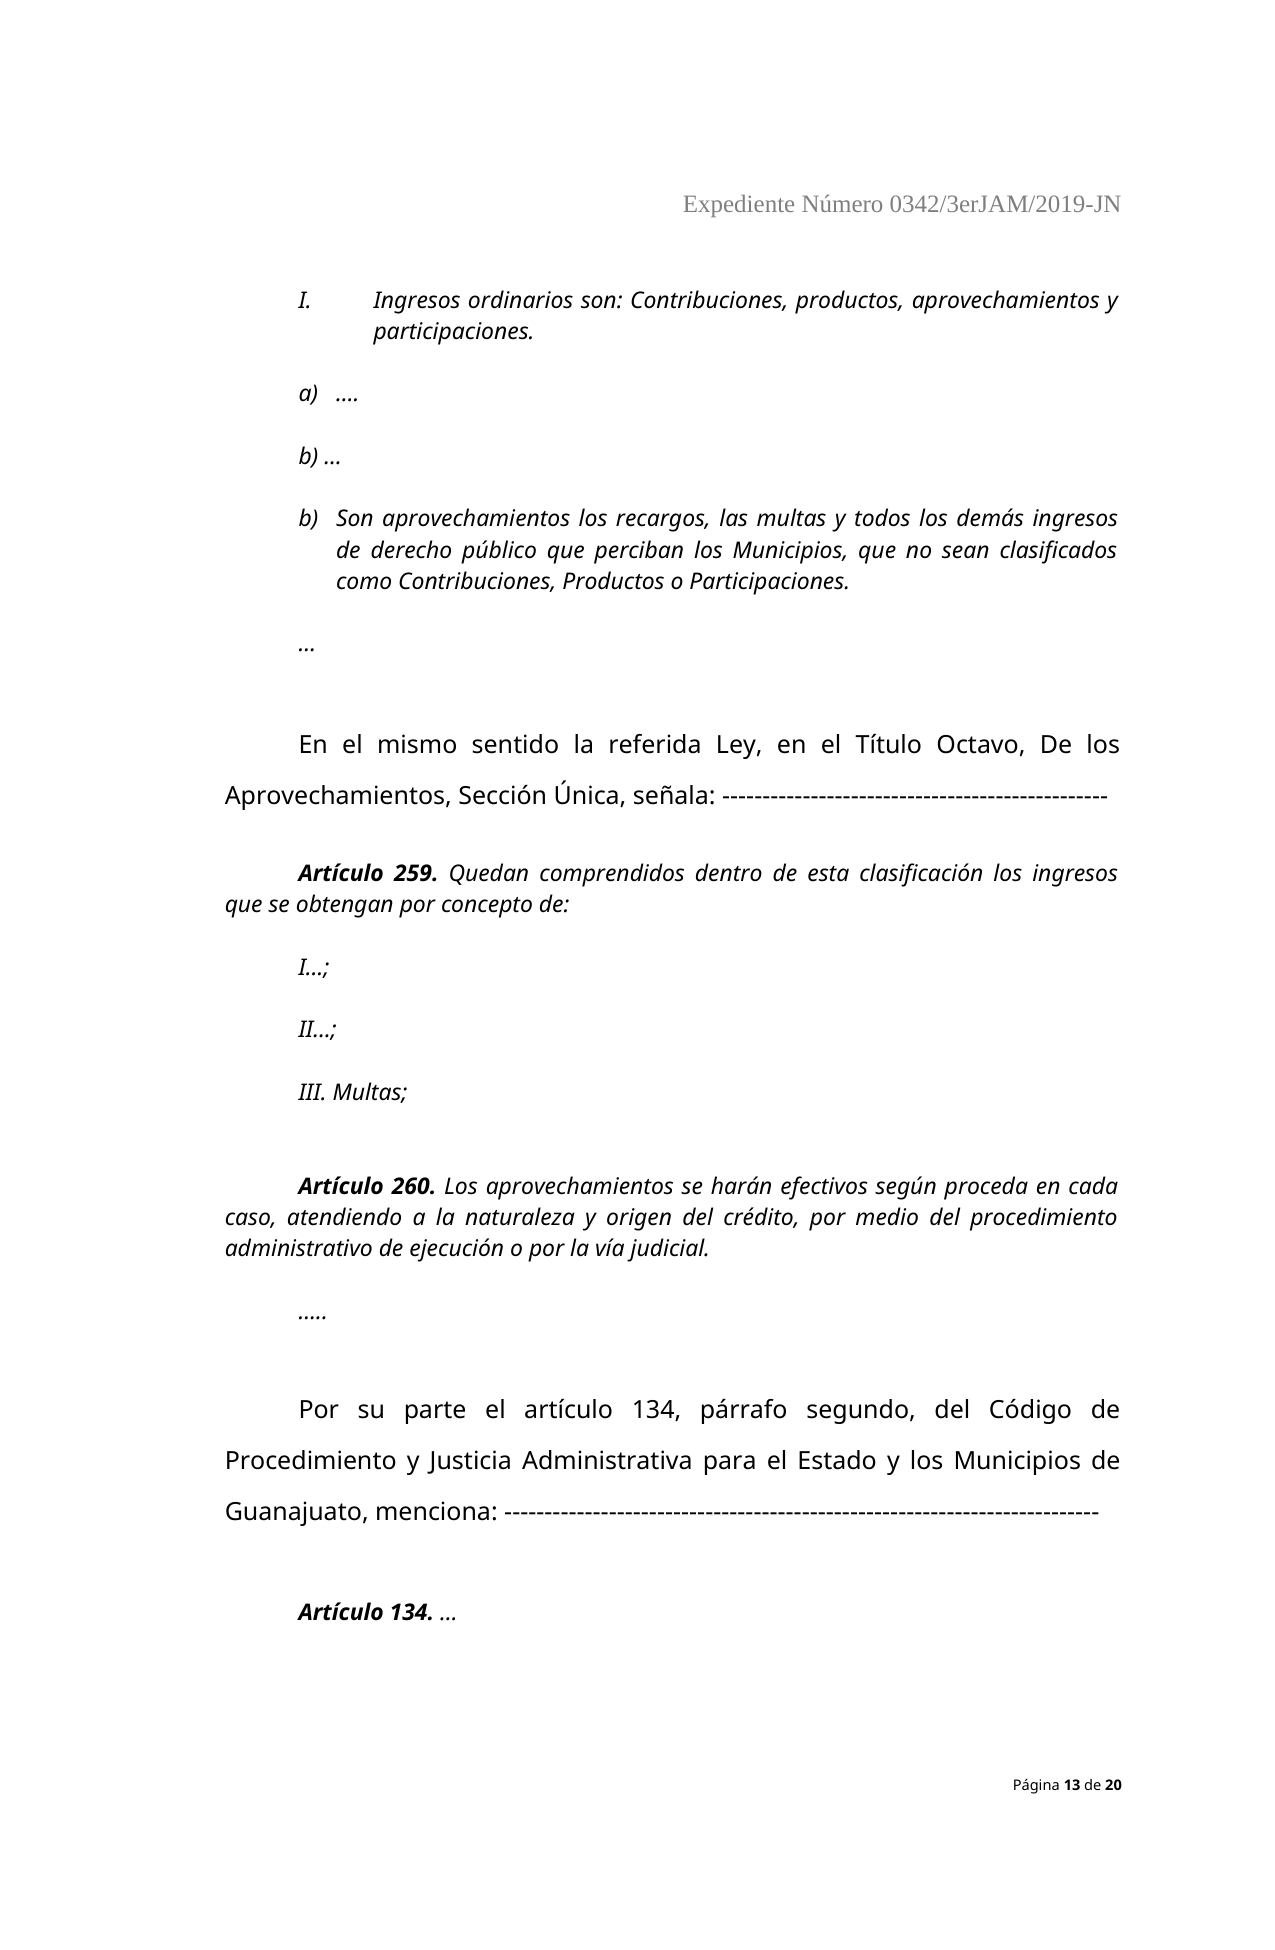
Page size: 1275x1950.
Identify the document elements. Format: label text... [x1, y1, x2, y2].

text En el mismo sentido la referida Ley, en el Título Octavo, De los Aprovechamientos, Sección Única, señala: ------------------------------------------------ [224, 727, 1121, 812]
text … [224, 627, 1121, 658]
text b) … [224, 440, 1121, 471]
list Son aprovechamientos los recargos, las multas y todos los demás ingresos de derecho público que perciban los Municipios, que no sean clasificados como Contribuciones, Productos o Participaciones. [298, 502, 1121, 596]
list Ingresos ordinarios son: Contribuciones, productos, aprovechamientos y participaciones. [298, 283, 1121, 346]
list …. [298, 377, 1121, 408]
text II…; [224, 1013, 1121, 1045]
text Artículo 259. Quedan comprendidos dentro de esta clasificación los ingresos que se obtengan por concepto de: [224, 857, 1121, 920]
text ….. [224, 1295, 1121, 1326]
text I…; [224, 951, 1121, 982]
text Artículo 260. Los aprovechamientos se harán efectivos según proceda en cada caso, atendiendo a la naturaleza y origen del crédito, por medio del procedimiento administrativo de ejecución o por la vía judicial. [224, 1170, 1121, 1263]
text III. Multas; [224, 1076, 1121, 1107]
text Por su parte el artículo 134, párrafo segundo, del Código de Procedimiento y Justicia Administrativa para el Estado y los Municipios de Guanajuato, menciona: -------------------------------------------------------------------------- [224, 1391, 1121, 1527]
text Artículo 134. … [224, 1595, 1121, 1627]
